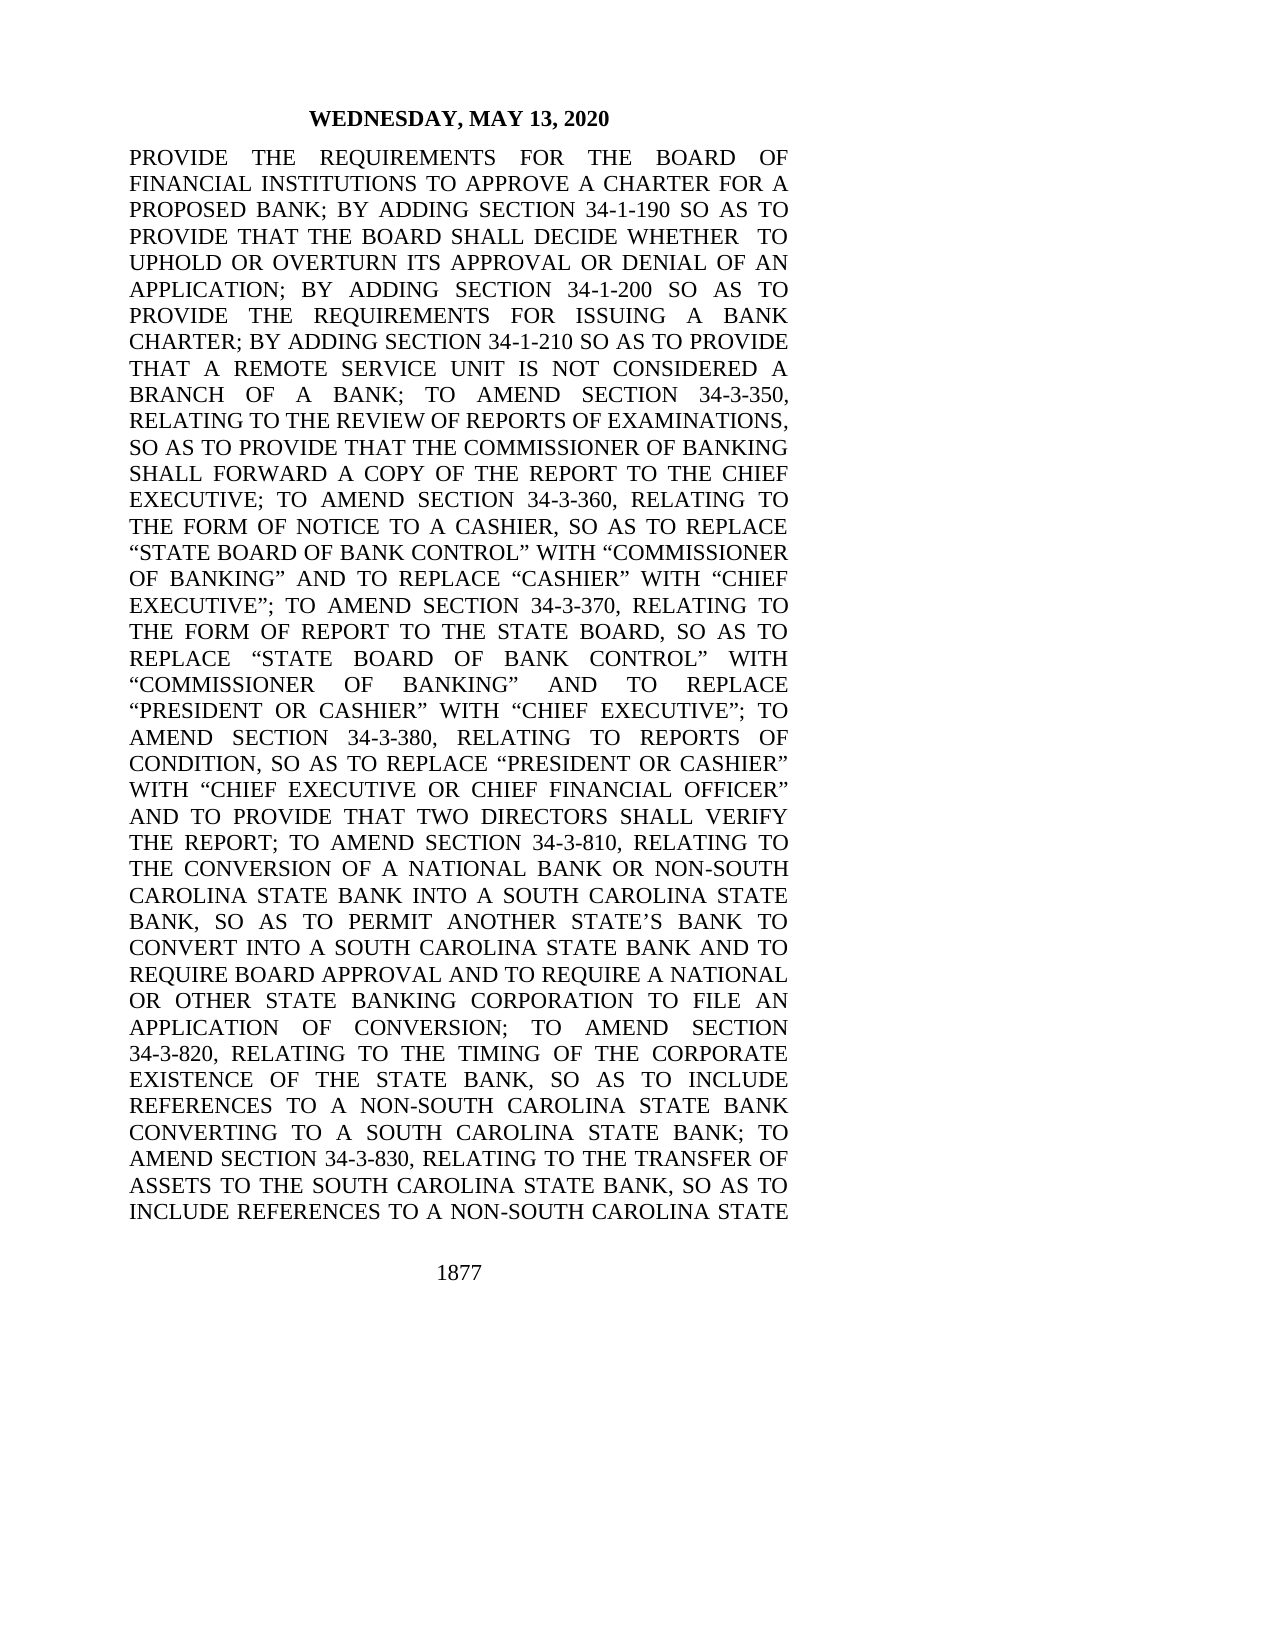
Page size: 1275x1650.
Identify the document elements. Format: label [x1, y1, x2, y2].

text [129, 144, 789, 1224]
